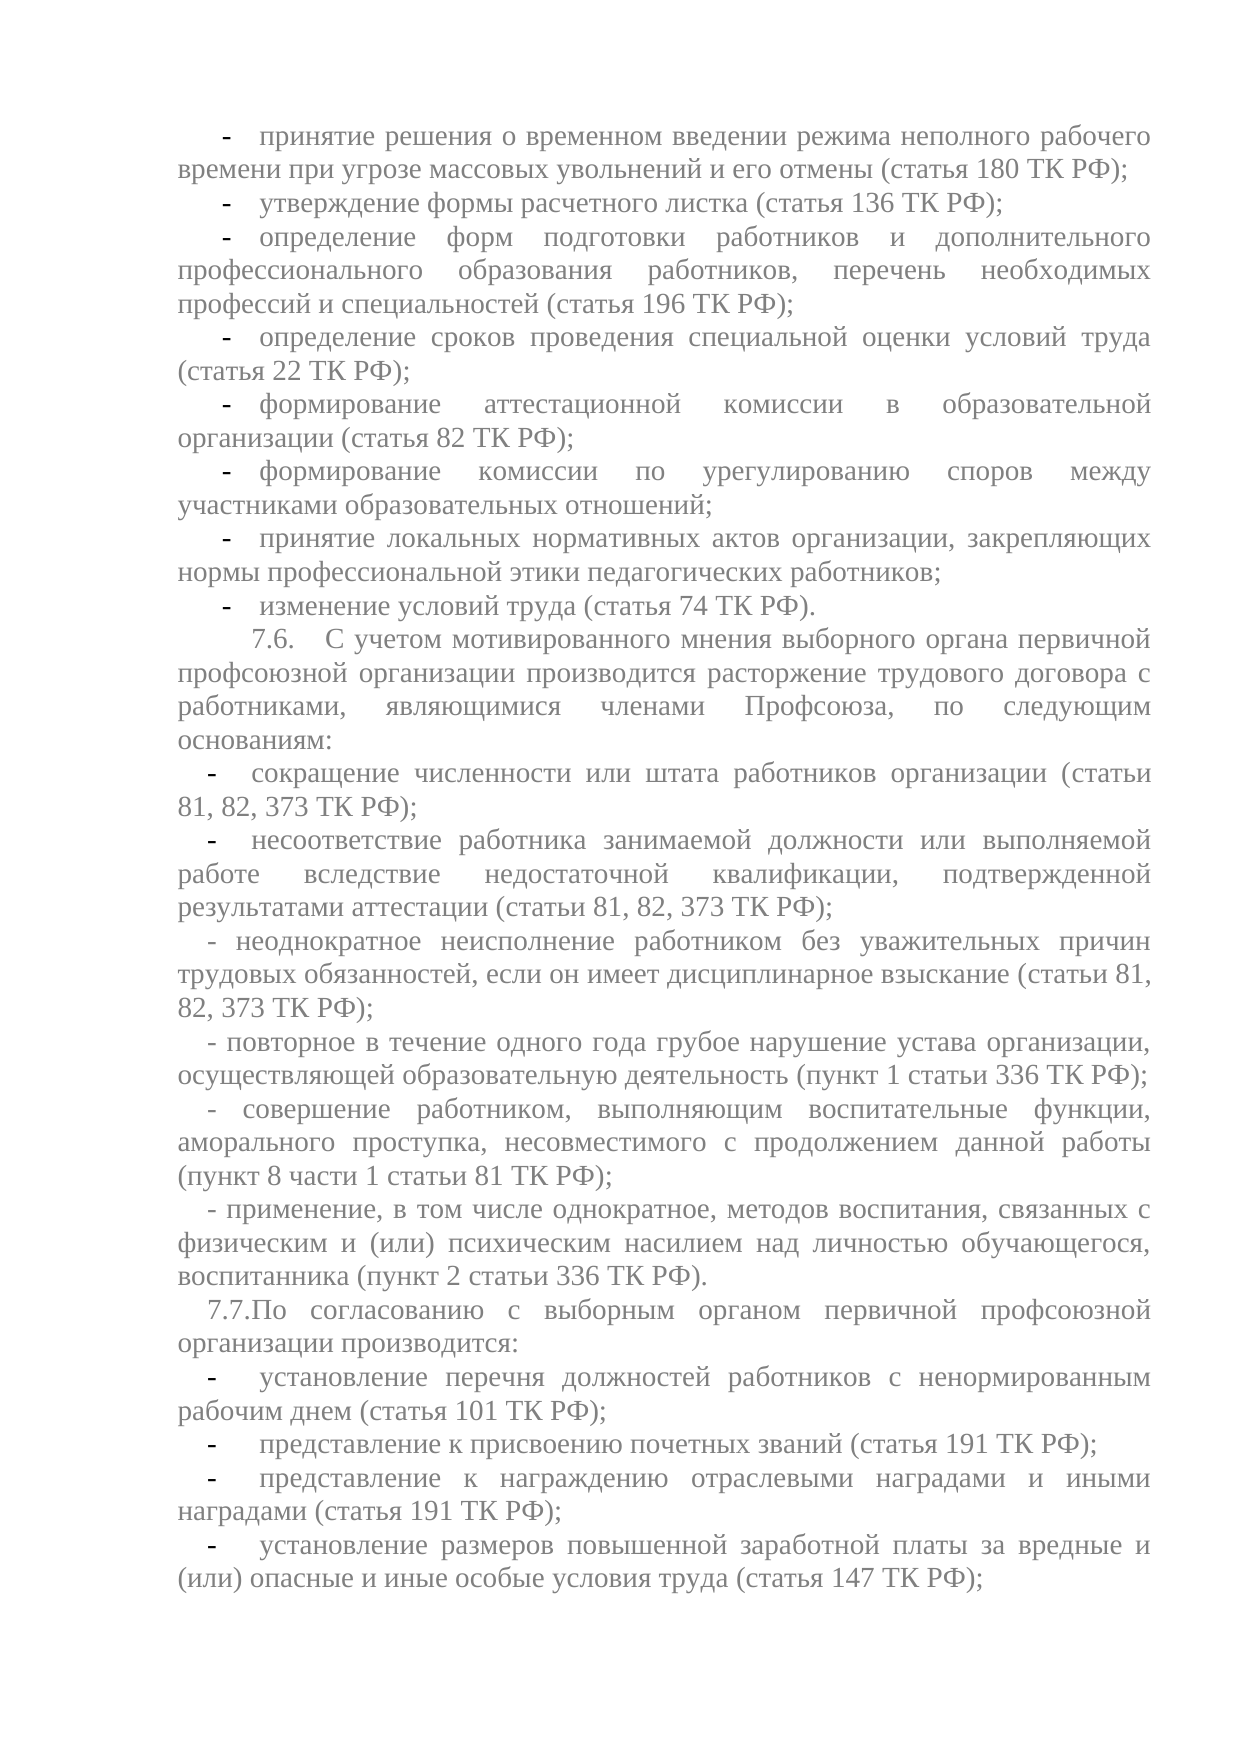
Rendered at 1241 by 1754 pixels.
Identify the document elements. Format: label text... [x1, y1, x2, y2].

list определение форм подготовки работников и дополнительного профессионального образования работников, перечень необходимых профессий и специальностей (статья 196 ТК РФ); [177, 219, 1152, 319]
list несоответствие работника занимаемой должности или выполняемой работе вследствие недостаточной квалификации, подтвержденной результатами аттестации (статьи 81, 82, 373 ТК РФ); [177, 822, 1152, 923]
list сокращение численности или штата работников организации (статьи 81, 82, 373 ТК РФ); [177, 755, 1152, 822]
list формирование аттестационной комиссии в образовательной организации (статья 82 ТК РФ); [177, 386, 1152, 453]
list принятие локальных нормативных актов организации, закрепляющих нормы профессиональной этики педагогических работников; [177, 521, 1152, 588]
text 7.6. С учетом мотивированного мнения выборного органа первичной профсоюзной организации производится расторжение трудового договора с работниками, являющимися членами Профсоюза, по следующим основаниям: [177, 621, 1152, 755]
text - применение, в том числе однократное, методов воспитания, связанных с физическим и (или) психическим насилием над личностью обучающегося, воспитанника (пункт 2 статьи 336 ТК РФ). [177, 1191, 1152, 1292]
list принятие решения о временном введении режима неполного рабочего времени при угрозе массовых увольнений и его отмены (статья 180 ТК РФ); [177, 118, 1152, 185]
list изменение условий труда (статья 74 ТК РФ). [177, 588, 1152, 621]
list представление к присвоению почетных званий (статья 191 ТК РФ); [177, 1426, 1152, 1460]
list формирование комиссии по урегулированию споров между участниками образовательных отношений; [177, 453, 1152, 521]
text 7.7. По согласованию с выборным органом первичной профсоюзной организации производится: [177, 1292, 1152, 1359]
list определение сроков проведения специальной оценки условий труда (статья 22 ТК РФ); [177, 319, 1152, 386]
list установление перечня должностей работников с ненормированным рабочим днем (статья 101 ТК РФ); [177, 1359, 1152, 1426]
list установление размеров повышенной заработной платы за вредные и (или) опасные и иные особые условия труда (статья 147 ТК РФ); [177, 1527, 1152, 1594]
text - совершение работником, выполняющим воспитательные функции, аморального проступка, несовместимого с продолжением данной работы (пункт 8 части 1 статьи 81 ТК РФ); [177, 1091, 1152, 1191]
text - повторное в течение одного года грубое нарушение устава организации, осуществляющей образовательную деятельность (пункт 1 статьи 336 ТК РФ); [177, 1024, 1152, 1091]
list представление к награждению отраслевыми наградами и иными наградами (статья 191 ТК РФ); [177, 1460, 1152, 1527]
list утверждение формы расчетного листка (статья 136 ТК РФ); [177, 185, 1152, 219]
text - неоднократное неисполнение работником без уважительных причин трудовых обязанностей, если он имеет дисциплинарное взыскание (статьи 81, 82, 373 ТК РФ); [177, 923, 1152, 1024]
